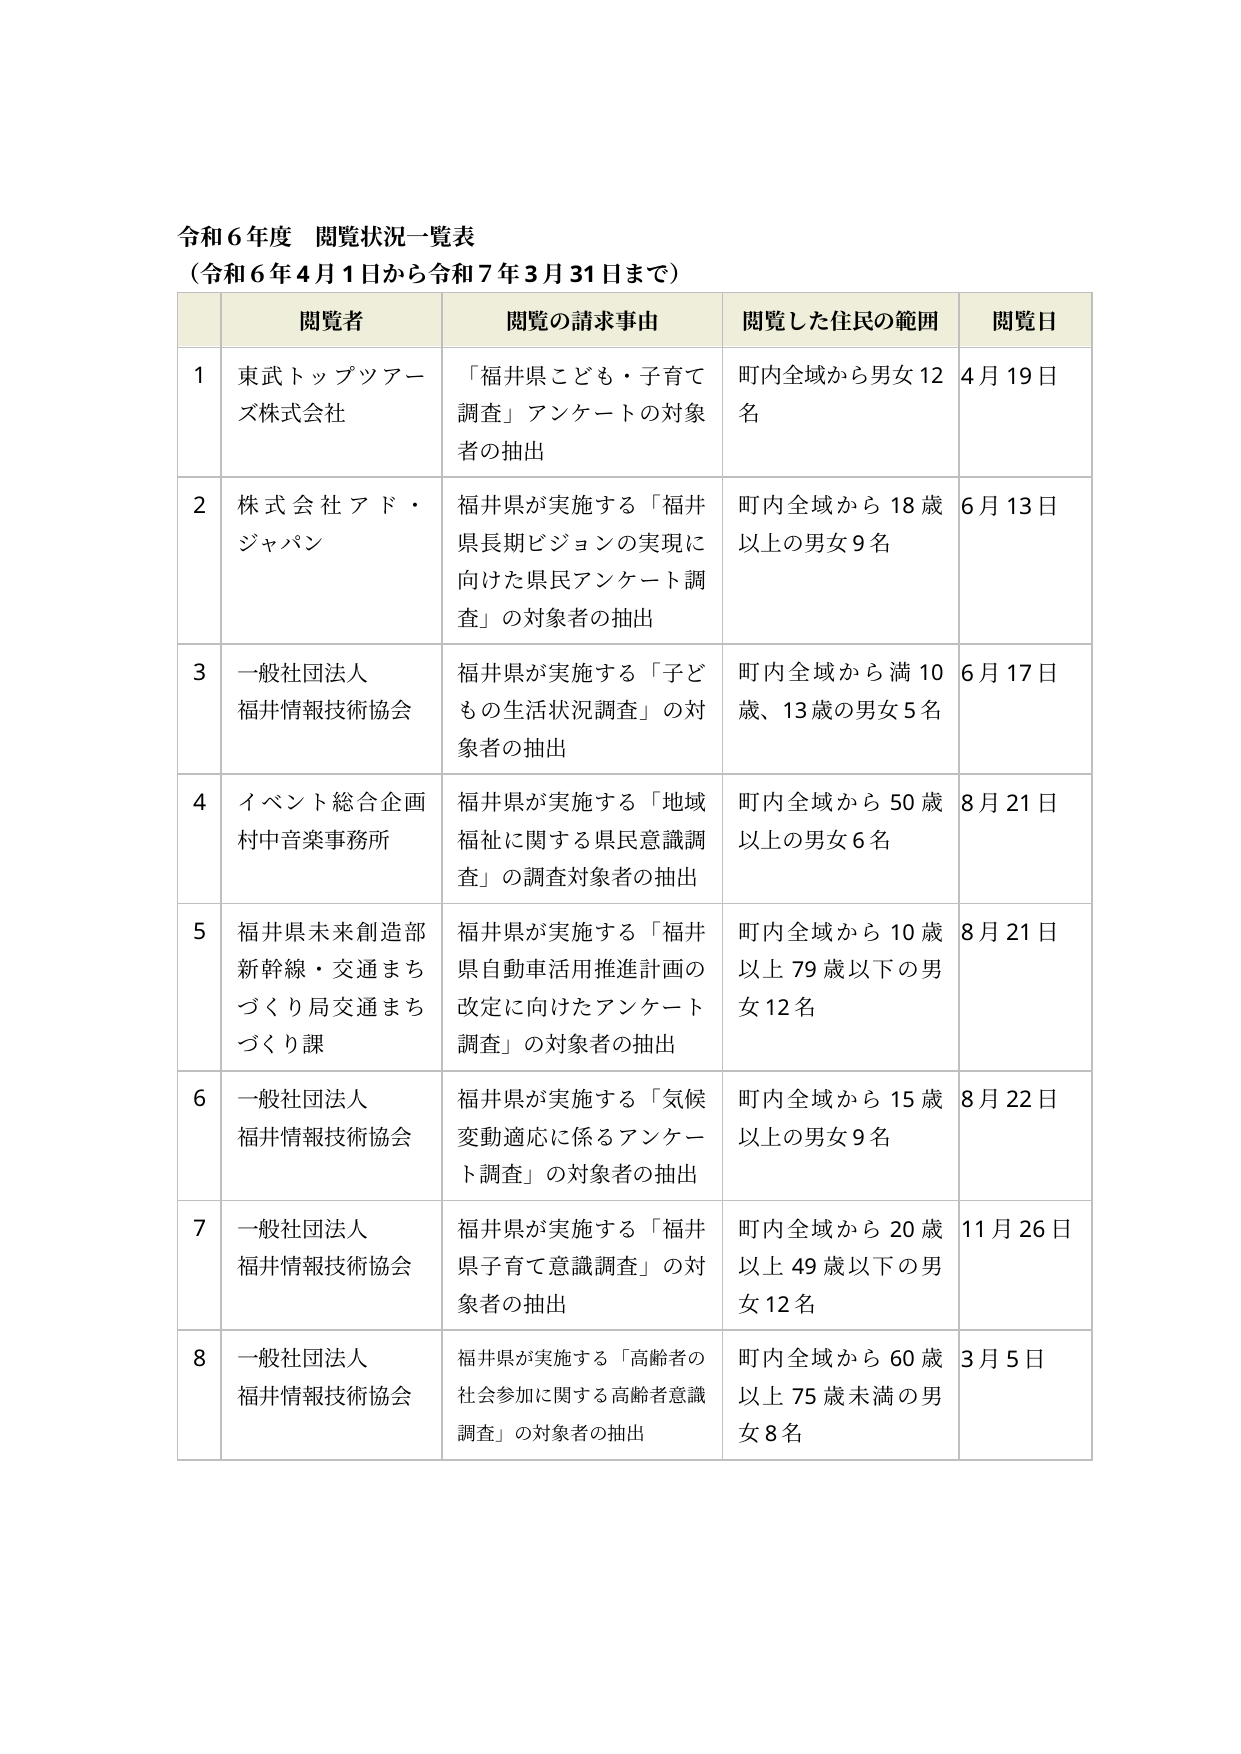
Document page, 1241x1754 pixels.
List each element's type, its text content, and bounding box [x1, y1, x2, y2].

text 令和６年度 閲覧状況一覧表 [177, 217, 1063, 254]
table_cell 東武トップツアーズ株式会社 [222, 348, 441, 476]
table_cell 町内全域から男女12名 [723, 348, 958, 476]
table_cell イベント総合企画村中音楽事務所 [222, 775, 441, 903]
table_header 閲覧の請求事由 [443, 293, 722, 346]
table_cell 4 [178, 775, 220, 903]
table_cell 7 [178, 1201, 220, 1329]
table_cell 一般社団法人 福井情報技術協会 [222, 645, 441, 773]
table_cell 3 [178, 645, 220, 773]
table_header 閲覧した住民の範囲 [723, 293, 958, 346]
table_cell 福井県が実施する「子どもの生活状況調査」の対象者の抽出 [443, 645, 722, 773]
table_header 閲覧日 [960, 293, 1091, 346]
table_cell 一般社団法人 福井情報技術協会 [222, 1201, 441, 1329]
text （令和６年4月1日から令和７年3月31日まで） [177, 254, 1063, 292]
table_header 閲覧者 [222, 293, 441, 346]
table_cell 福井県が実施する「福井県自動車活用推進計画の改定に向けたアンケート調査」の対象者の抽出 [443, 904, 722, 1070]
table_cell 「福井県こども・子育て調査」アンケートの対象者の抽出 [443, 348, 722, 476]
table_cell 町内全域から10歳以上79歳以下の男女12名 [723, 904, 958, 1070]
table_cell 8 [178, 1331, 220, 1459]
table_cell 8月22日 [960, 1072, 1091, 1199]
table_cell 一般社団法人 福井情報技術協会 [222, 1331, 441, 1459]
table_cell 1 [178, 348, 220, 476]
table_cell 福井県未来創造部新幹線・交通まちづくり局交通まちづくり課 [222, 904, 441, 1070]
table_cell 8月21日 [960, 904, 1091, 1070]
table_header [178, 293, 220, 346]
table_cell 11月26日 [960, 1201, 1091, 1329]
table_cell 株式会社アド・ジャパン [222, 478, 441, 643]
table_cell 6 [178, 1072, 220, 1199]
table_cell 8月21日 [960, 775, 1091, 903]
table_cell 福井県が実施する「福井県子育て意識調査」の対象者の抽出 [443, 1201, 722, 1329]
table_cell 町内全域から満10歳、13歳の男女5名 [723, 645, 958, 773]
table_cell 4月19日 [960, 348, 1091, 476]
table_cell 町内全域から18歳以上の男女9名 [723, 478, 958, 643]
table_cell 町内全域から50歳以上の男女6名 [723, 775, 958, 903]
table_cell 3月5日 [960, 1331, 1091, 1459]
table_cell 福井県が実施する「地域福祉に関する県民意識調査」の調査対象者の抽出 [443, 775, 722, 903]
table_cell 福井県が実施する「気候変動適応に係るアンケート調査」の対象者の抽出 [443, 1072, 722, 1199]
table_cell 町内全域から15歳以上の男女9名 [723, 1072, 958, 1199]
table_cell 福井県が実施する「福井県長期ビジョンの実現に向けた県民アンケート調査」の対象者の抽出 [443, 478, 722, 643]
table_cell 5 [178, 904, 220, 1070]
table_cell 町内全域から20歳以上49歳以下の男女12名 [723, 1201, 958, 1329]
table_cell 2 [178, 478, 220, 643]
table_cell 福井県が実施する「高齢者の社会参加に関する高齢者意識調査」の対象者の抽出 [443, 1331, 722, 1459]
table_cell 6月17日 [960, 645, 1091, 773]
table_cell 一般社団法人 福井情報技術協会 [222, 1072, 441, 1199]
table_cell 6月13日 [960, 478, 1091, 643]
table_cell 町内全域から60歳以上75歳未満の男女8名 [723, 1331, 958, 1459]
